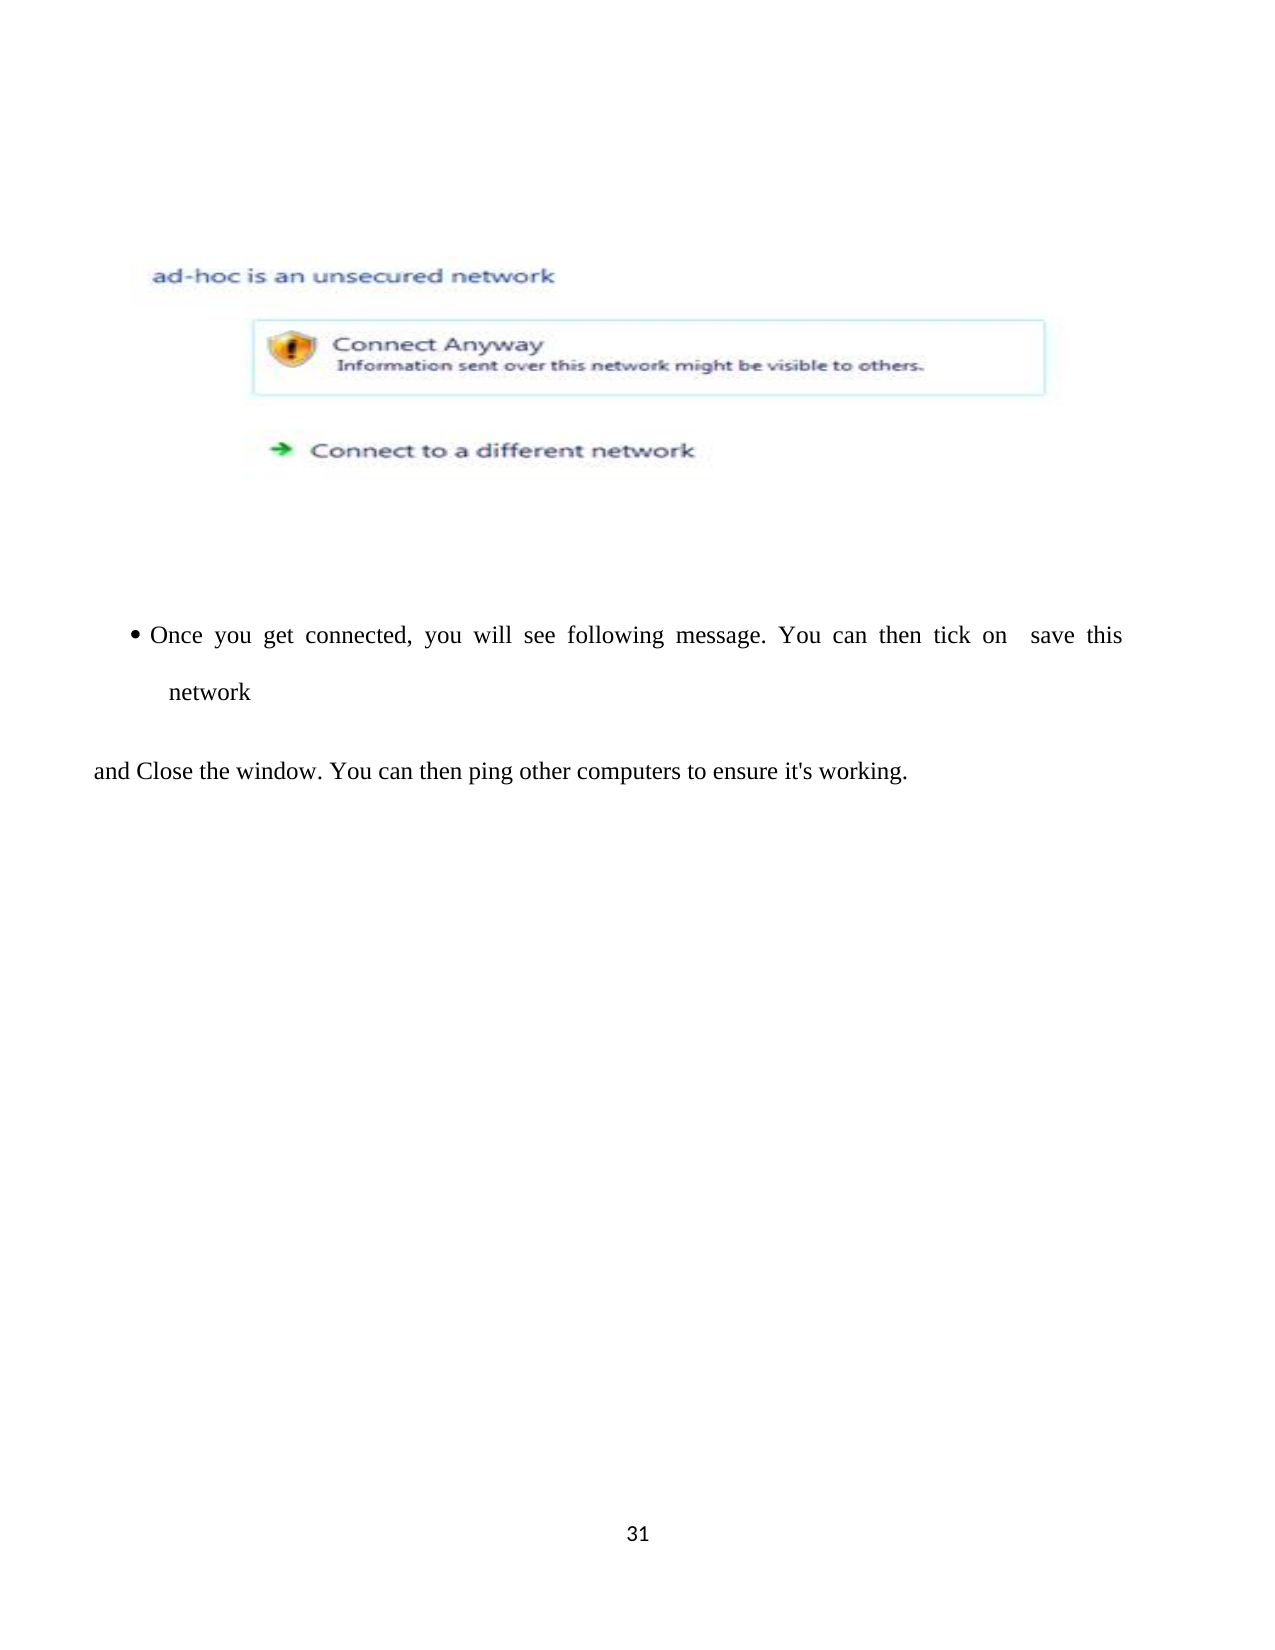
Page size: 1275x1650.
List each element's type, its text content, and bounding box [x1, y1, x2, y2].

text and Close the window. You can then ping other computers to ensure it's working. [94, 756, 1125, 784]
picture [129, 256, 1105, 480]
list Once you get connected, you will see following message. You can then tick on save this network [131, 620, 1125, 706]
